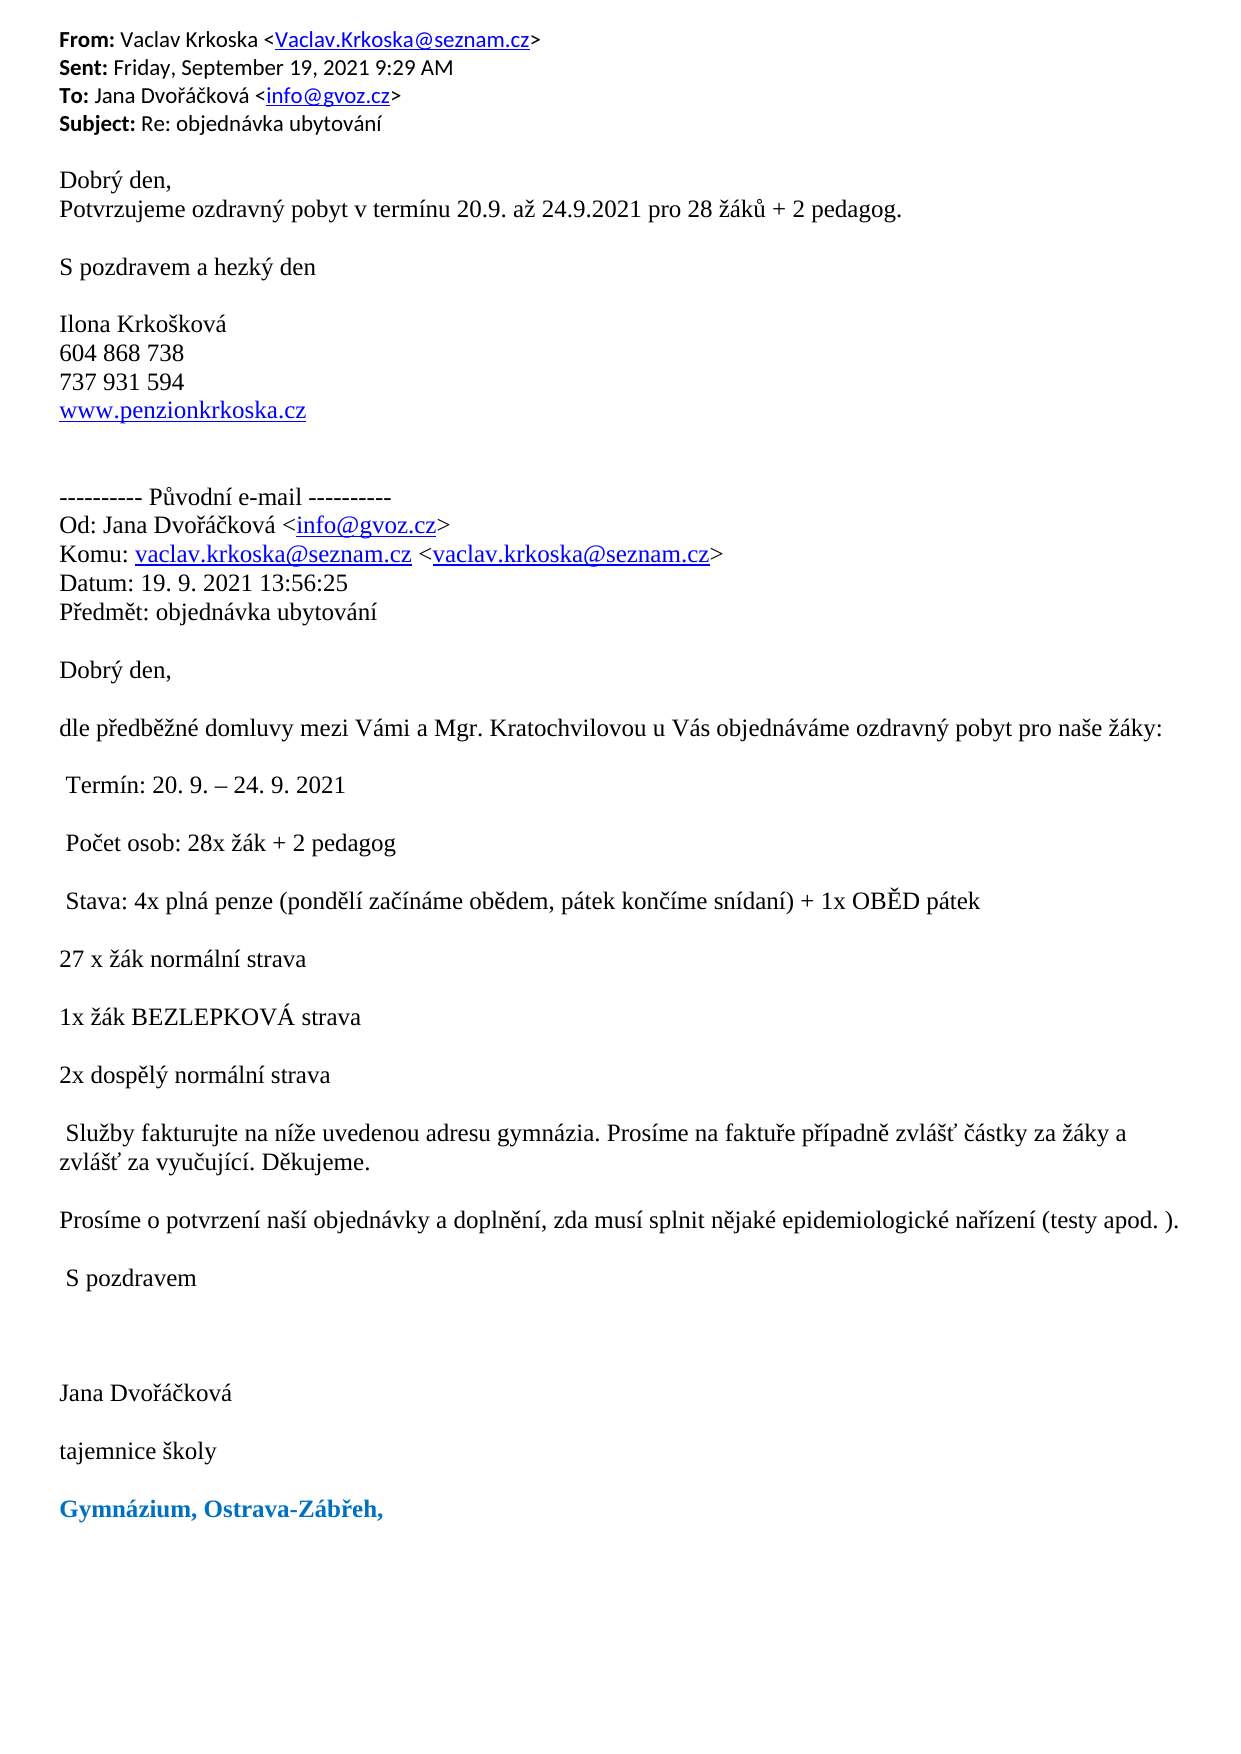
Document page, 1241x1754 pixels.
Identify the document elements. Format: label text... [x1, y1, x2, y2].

text Stava: 4x plná penze (pondělí začínáme obědem, pátek končíme snídaní) + 1x OBĚD pátek [59, 886, 1181, 915]
text From: Vaclav Krkoska <Vaclav.Krkoska@seznam.cz> Sent: Friday, September 19, 2021 9:29 AM To: Jana Dvořáčková <info@gvoz.cz> Subject: Re: objednávka ubytování [59, 25, 1181, 137]
text Dobrý den, [59, 166, 1181, 194]
text 27 x žák normální strava [59, 944, 1181, 973]
text 1x žák BEZLEPKOVÁ strava [59, 1002, 1181, 1031]
text 2x dospělý normální strava [59, 1060, 1181, 1089]
text Služby fakturujte na níže uvedenou adresu gymnázia. Prosíme na faktuře případně zvlášť částky za žáky a zvlášť za vyučující. Děkujeme. [59, 1118, 1181, 1176]
text Gymnázium, Ostrava-Zábřeh, [59, 1494, 1181, 1523]
text Dobrý den, [59, 655, 1181, 683]
text Potvrzujeme ozdravný pobyt v termínu 20.9. až 24.9.2021 pro 28 žáků + 2 pedagog. [59, 194, 1181, 223]
text Jana Dvořáčková [59, 1378, 1181, 1407]
text S pozdravem [59, 1263, 1181, 1291]
text Počet osob: 28x žák + 2 pedagog [59, 828, 1181, 857]
text dle předběžné domluvy mezi Vámi a Mgr. Kratochvilovou u Vás objednáváme ozdravný pobyt pro naše žáky: [59, 713, 1181, 741]
text Termín: 20. 9. – 24. 9. 2021 [59, 771, 1181, 799]
text S pozdravem a hezký den Ilona Krkošková 604 868 738 737 931 594 www.penzionkrkoska.cz ---------- Původní e-mail ---------- Od: Jana Dvořáčková <info@gvoz.cz> Komu: vaclav.krkoska@seznam.cz <vaclav.krkoska@seznam.cz> Datum: 19. 9. 2021 13:56:25 Předmět: objednávka ubytování [59, 223, 1181, 626]
text tajemnice školy [59, 1436, 1181, 1465]
text Prosíme o potvrzení naší objednávky a doplnění, zda musí splnit nějaké epidemiologické nařízení (testy apod. ). [59, 1205, 1181, 1233]
